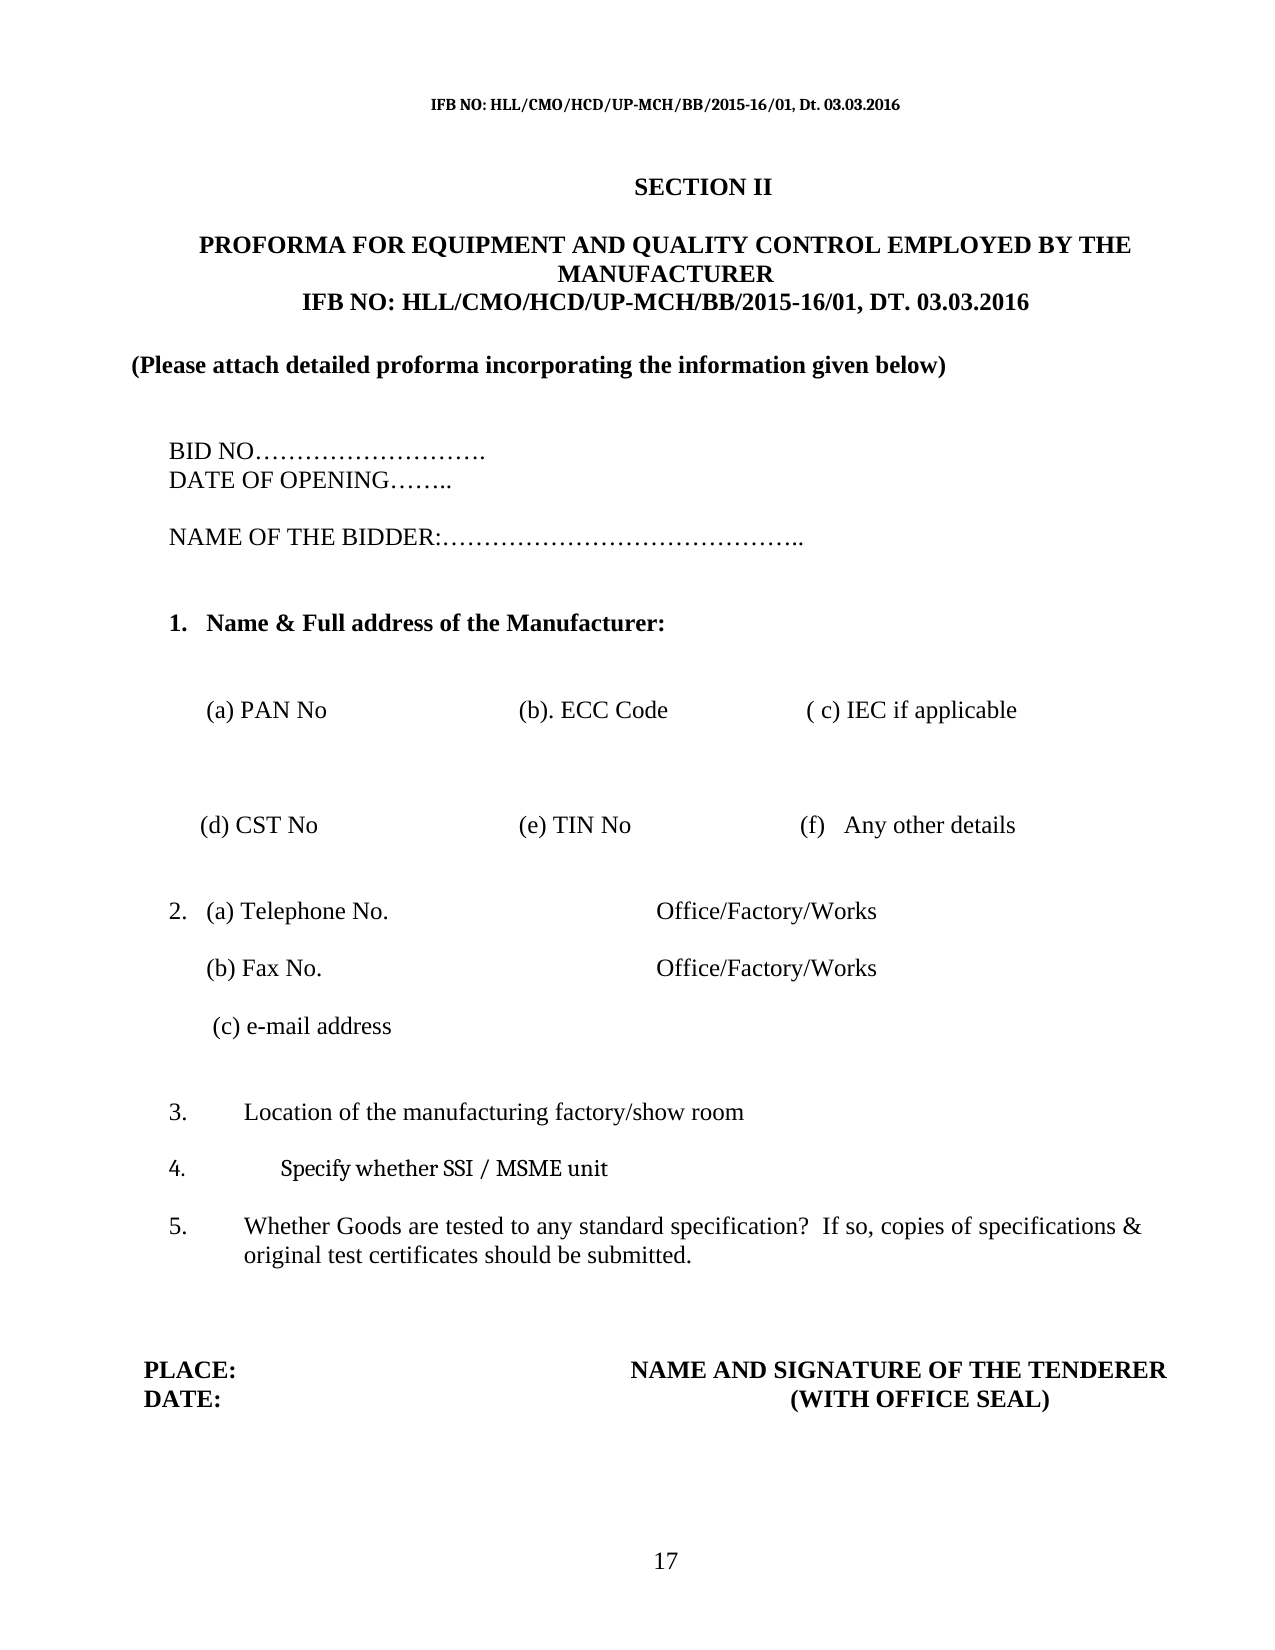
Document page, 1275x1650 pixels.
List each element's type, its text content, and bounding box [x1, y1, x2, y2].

text 2. (a) Telephone No. Office/Factory/Works [169, 896, 1200, 925]
list Whether Goods are tested to any standard specification? If so, copies of specifications & original test certificates should be submitted. [169, 1211, 1144, 1269]
list Specify whether SSI / MSME unit [169, 1155, 1200, 1182]
list Location of the manufacturing factory/show room [169, 1097, 1200, 1126]
text (d) CST No (e) TIN No (f) Any other details [169, 810, 1200, 838]
text PROFORMA FOR EQUIPMENT AND QUALITY CONTROL EMPLOYED BY THE MANUFACTURER [131, 230, 1200, 287]
text DATE OF OPENING…….. [169, 465, 1200, 493]
text (a) PAN No (b). ECC Code ( c) IEC if applicable [169, 695, 1200, 723]
list Name & Full address of the Manufacturer: [169, 608, 1200, 637]
text PLACE: NAME AND SIGNATURE OF THE TENDERER [144, 1355, 1200, 1384]
text (Please attach detailed proforma incorporating the information given below) [131, 350, 1200, 378]
text BID NO………………………. [169, 436, 1200, 465]
text IFB NO: HLL/CMO/HCD/UP-MCH/BB/2015-16/01, DT. 03.03.2016 [131, 287, 1200, 316]
text (b) Fax No. Office/Factory/Works [131, 953, 1200, 982]
text SECTION II [131, 172, 1200, 201]
text DATE: (WITH OFFICE SEAL) [144, 1384, 1200, 1412]
text NAME OF THE BIDDER:…………………………………….. [169, 522, 1200, 551]
text (c) e-mail address [131, 1011, 1200, 1040]
